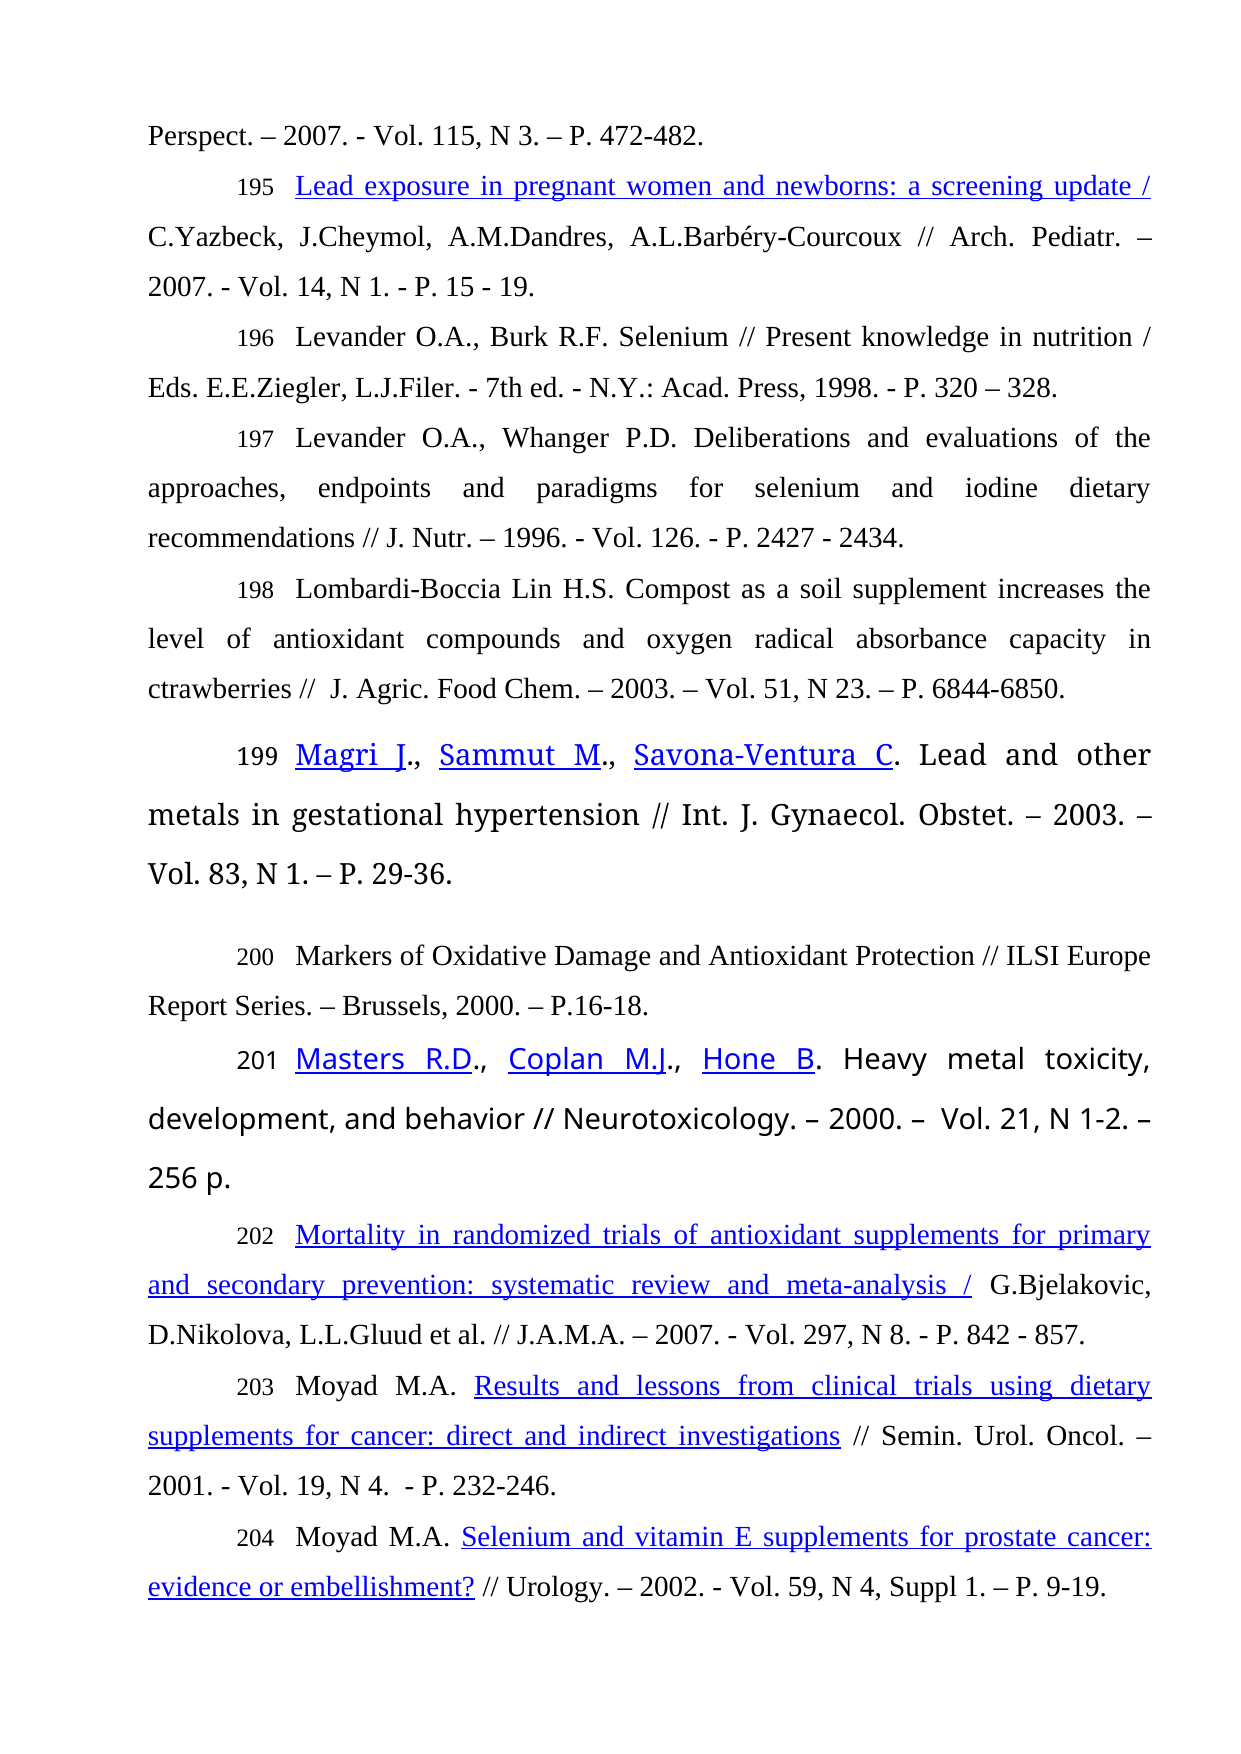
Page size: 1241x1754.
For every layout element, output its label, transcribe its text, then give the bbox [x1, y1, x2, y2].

list Moyad M.A. Selenium and vitamin E supplements for prostate cancer: evidence or embellishment? // Urology. – 2002. - Vol. 59, N 4, Suppl 1. – P. 9-19. [148, 1519, 1152, 1603]
list Levander O.A., Burk R.F. Selenium // Present knowledge in nutrition / Eds. E.E.Ziegler, L.J.Filer. - 7th ed. - N.Y.: Acad. Press, 1998. - P. 320 – 328. [148, 319, 1152, 403]
list Magri J., Sammut M., Savona-Ventura C. Lead and other metals in gestational hypertension // Int. J. Gynaecol. Obstet. – 2003. – Vol. 83, N 1. – P. 29-36. [148, 734, 1152, 893]
list Moyad M.A. Results and lessons from clinical trials using dietary supplements for cancer: direct and indirect investigations // Semin. Urol. Oncol. – 2001. - Vol. 19, N 4. - P. 232-246. [148, 1368, 1152, 1502]
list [148, 118, 1152, 152]
list Lombardi-Boccia Lin H.S. Compost as a soil supplement increases the level of antioxidant compounds and oxygen radical absorbance capacity in ctrawberries // J. Agric. Food Chem. – 2003. – Vol. 51, N 23. – P. 6844-6850. [148, 571, 1152, 705]
list Mortality in randomized trials of antioxidant supplements for primary and secondary prevention: systematic review and meta-analysis / G.Bjelakovic, D.Nikolova, L.L.Gluud et al. // J.A.M.A. – 2007. - Vol. 297, N 8. - P. 842 - 857. [148, 1217, 1152, 1351]
list Lead exposure in pregnant women and newborns: a screening update / C.Yazbeck, J.Cheymol, A.M.Dandres, A.L.Barbéry-Courcoux // Arch. Pediatr. – 2007. - Vol. 14, N 1. - P. 15 - 19. [148, 168, 1152, 303]
list Levander O.A., Whanger P.D. Deliberations and evaluations of the approaches, endpoints and paradigms for selenium and iodine dietary recommendations // J. Nutr. – 1996. - Vol. 126. - Р. 2427 - 2434. [148, 420, 1152, 554]
list Markers of Oxidative Damage and Antioxidant Protection // ILSI Europe Report Series. – Brussels, 2000. – P.16-18. [148, 938, 1152, 1022]
list Masters R.D., Coplan M.J., Hone B. Heavy metal toxicity, development, and behavior // Neurotoxicology. – 2000. – Vol. 21, N 1-2. – 256 р. [148, 1038, 1152, 1197]
